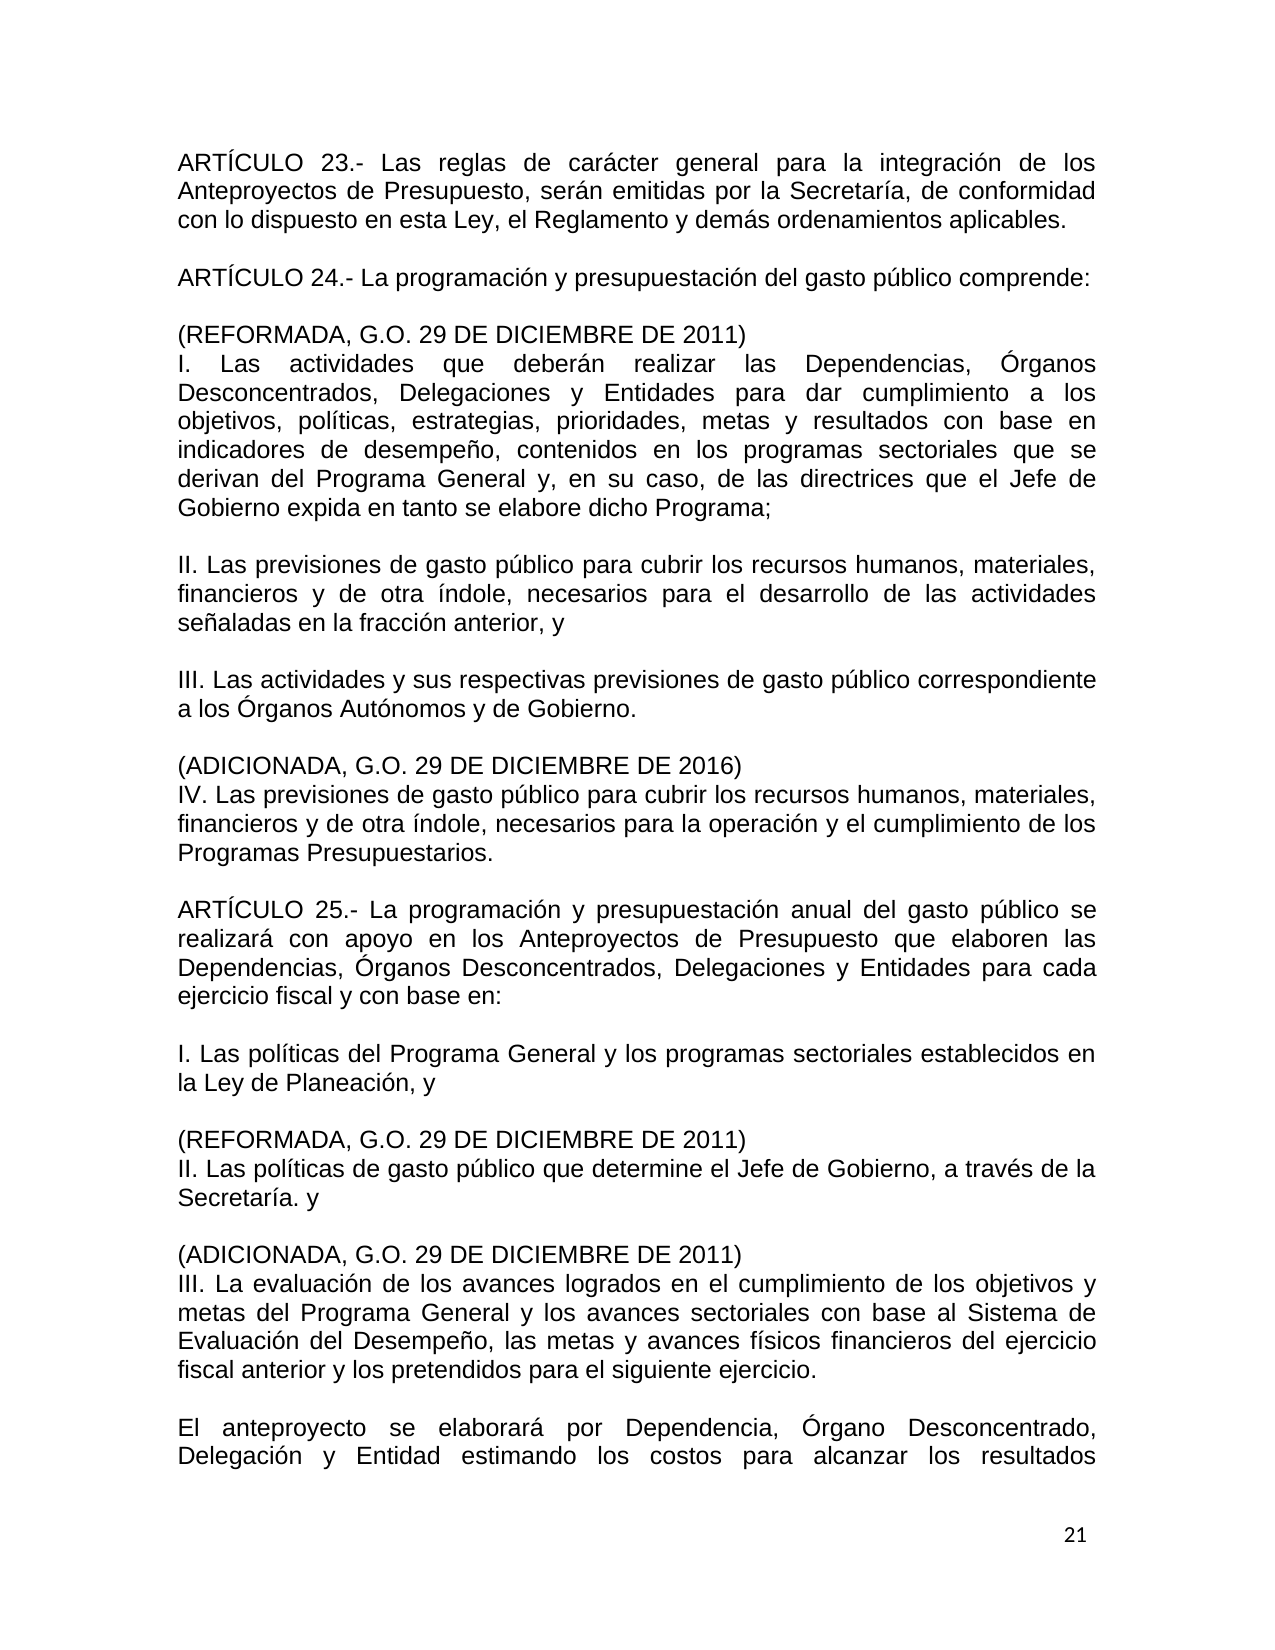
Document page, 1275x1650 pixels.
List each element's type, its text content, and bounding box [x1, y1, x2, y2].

text III. Las actividades y sus respectivas previsiones de gasto público correspondiente a los Órganos Autónomos y de Gobierno. [177, 665, 1098, 723]
text (ADICIONADA, G.O. 29 DE DICIEMBRE DE 2011) [177, 1240, 1098, 1269]
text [177, 1413, 1098, 1470]
text II. Las políticas de gasto público que determine el Jefe de Gobierno, a través de la Secretaría. y [177, 1154, 1098, 1211]
text III. La evaluación de los avances logrados en el cumplimiento de los objetivos y metas del Programa General y los avances sectoriales con base al Sistema de Evaluación del Desempeño, las metas y avances físicos financieros del ejercicio fiscal anterior y los pretendidos para el siguiente ejercicio. [177, 1269, 1098, 1384]
text (REFORMADA, G.O. 29 DE DICIEMBRE DE 2011) [177, 1125, 1098, 1154]
text (ADICIONADA, G.O. 29 DE DICIEMBRE DE 2016) [177, 751, 1098, 780]
text II. Las previsiones de gasto público para cubrir los recursos humanos, materiales, financieros y de otra índole, necesarios para el desarrollo de las actividades señaladas en la fracción anterior, y [177, 550, 1098, 636]
text I. Las políticas del Programa General y los programas sectoriales establecidos en la Ley de Planeación, y [177, 1039, 1098, 1096]
text ARTÍCULO 25.- La programación y presupuestación anual del gasto público se realizará con apoyo en los Anteproyectos de Presupuesto que elaboren las Dependencias, Órganos Desconcentrados, Delegaciones y Entidades para cada ejercicio fiscal y con base en: [177, 895, 1098, 1010]
text ARTÍCULO 24.- La programación y presupuestación del gasto público comprende: [177, 263, 1098, 291]
text IV. Las previsiones de gasto público para cubrir los recursos humanos, materiales, financieros y de otra índole, necesarios para la operación y el cumplimiento de los Programas Presupuestarios. [177, 780, 1098, 866]
text (REFORMADA, G.O. 29 DE DICIEMBRE DE 2011) [177, 320, 1098, 349]
text I. Las actividades que deberán realizar las Dependencias, Órganos Desconcentrados, Delegaciones y Entidades para dar cumplimiento a los objetivos, políticas, estrategias, prioridades, metas y resultados con base en indicadores de desempeño, contenidos en los programas sectoriales que se derivan del Programa General y, en su caso, de las directrices que el Jefe de Gobierno expida en tanto se elabore dicho Programa; [177, 349, 1098, 521]
text ARTÍCULO 23.- Las reglas de carácter general para la integración de los Anteproyectos de Presupuesto, serán emitidas por la Secretaría, de conformidad con lo dispuesto en esta Ley, el Reglamento y demás ordenamientos aplicables. [177, 148, 1098, 234]
